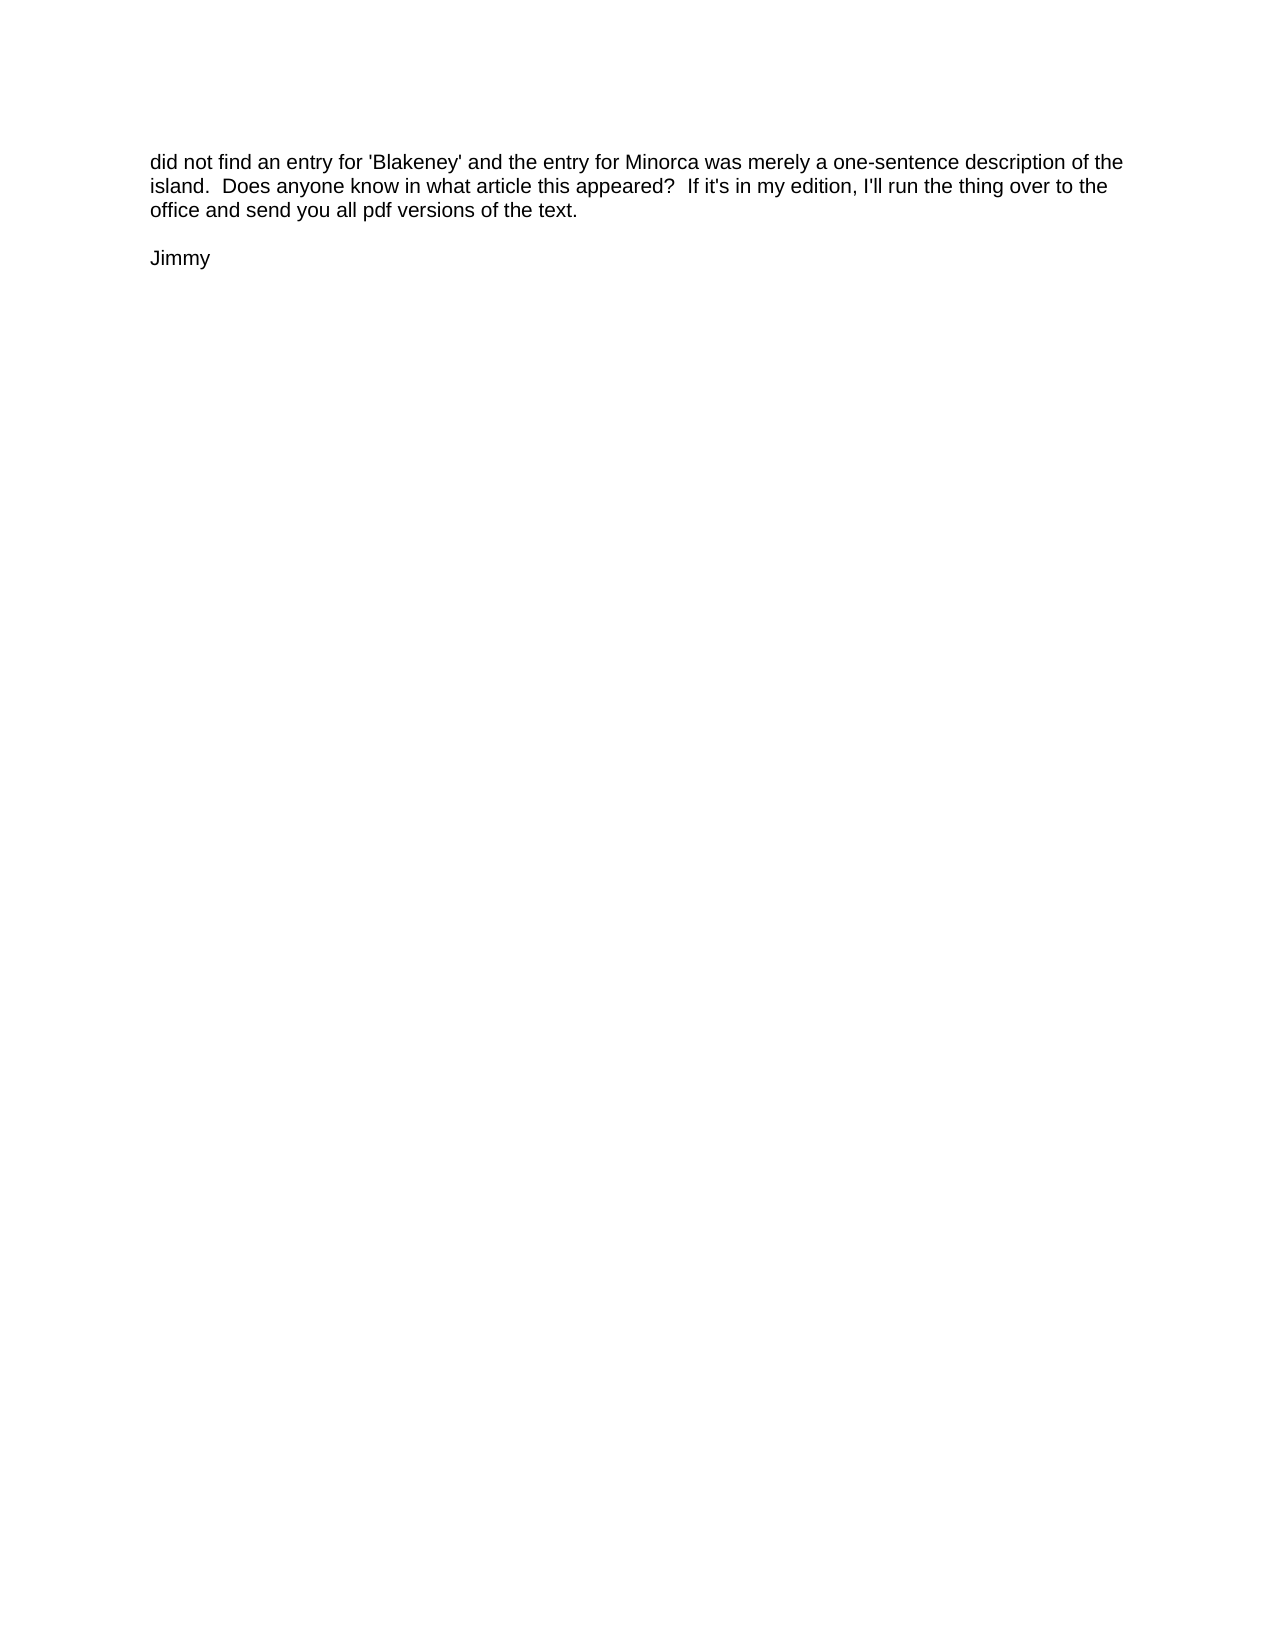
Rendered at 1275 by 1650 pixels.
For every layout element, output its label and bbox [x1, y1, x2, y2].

text [150, 150, 1125, 298]
